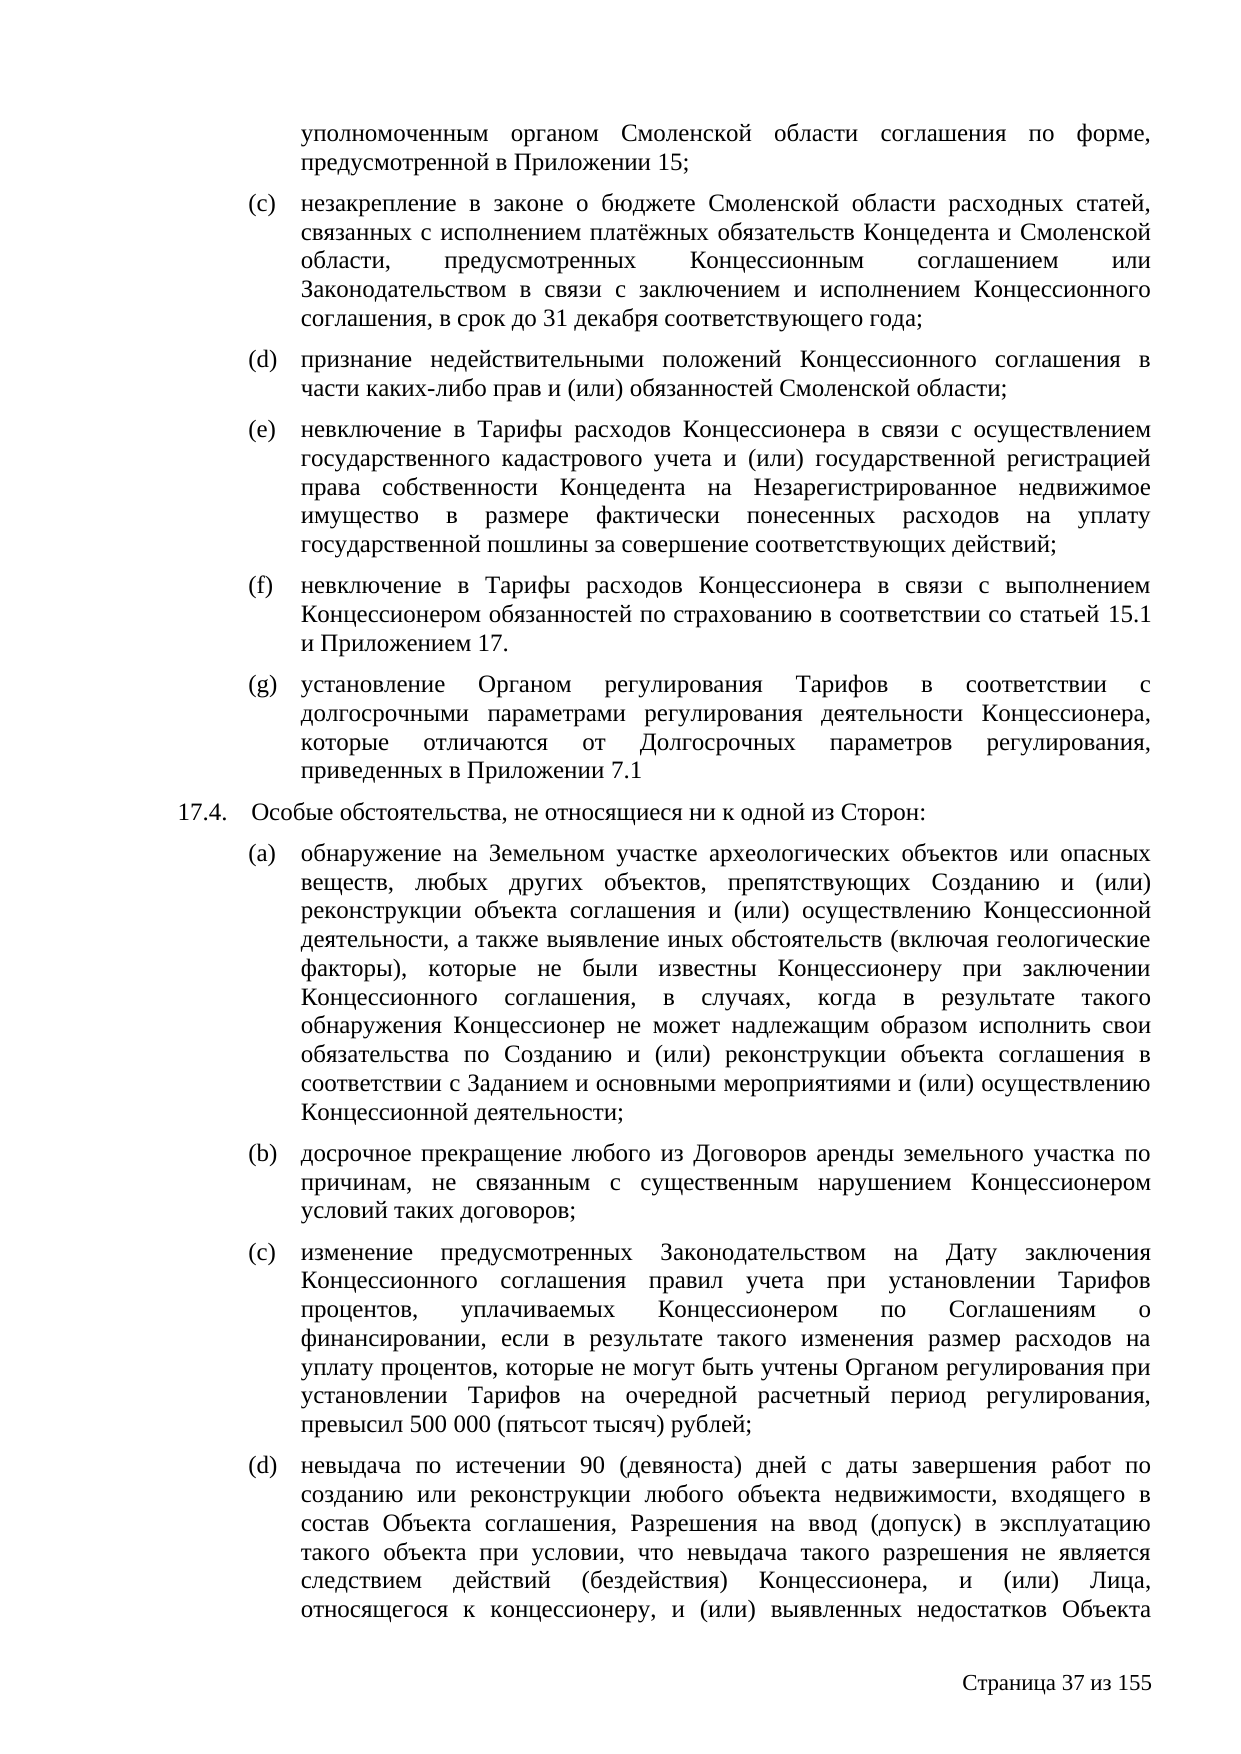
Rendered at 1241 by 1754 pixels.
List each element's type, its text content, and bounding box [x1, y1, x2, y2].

text обнаружение на Земельном участке археологических объектов или опасных веществ, любых других объектов, препятствующих Созданию и (или) реконструкции объекта соглашения и (или) осуществлению Концессионной деятельности, а также выявление иных обстоятельств (включая геологические факторы), которые не были известны Концессионеру при заключении Концессионного соглашения, в случаях, когда в результате такого обнаружения Концессионер не может надлежащим образом исполнить свои обязательства по Созданию и (или) реконструкции объекта соглашения в соответствии с Заданием и основными мероприятиями и (или) осуществлению Концессионной деятельности; [248, 838, 1152, 1126]
text признание недействительными положений Концессионного соглашения в части каких-либо прав и (или) обязанностей Смоленской области; [248, 344, 1152, 402]
text досрочное прекращение любого из Договоров аренды земельного участка по причинам, не связанным с существенным нарушением Концессионером условий таких договоров; [248, 1138, 1152, 1224]
text изменение предусмотренных Законодательством на Дату заключения Концессионного соглашения правил учета при установлении Тарифов процентов, уплачиваемых Концессионером по Соглашениям о финансировании, если в результате такого изменения размер расходов на уплату процентов, которые не могут быть учтены Органом регулирования при установлении Тарифов на очередной расчетный период регулирования, превысил 500 000 (пятьсот тысяч) рублей; [248, 1237, 1152, 1438]
text Особые обстоятельства, не относящиеся ни к одной из Сторон: [177, 797, 1152, 826]
text невключение в Тарифы расходов Концессионера в связи с выполнением Концессионером обязанностей по страхованию в соответствии со статьей 16 и Приложением 17. [248, 571, 1152, 657]
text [248, 118, 1152, 176]
text невключение в Тарифы расходов Концессионера в связи с осуществлением государственного кадастрового учета и (или) государственной регистрацией права собственности Концедента на Незарегистрированное недвижимое имущество в размере фактически понесенных расходов на уплату государственной пошлины за совершение соответствующих действий; [248, 414, 1152, 558]
text незакрепление в законе о бюджете Смоленской области расходных статей, связанных с исполнением платёжных обязательств Концедента и Смоленской области, предусмотренных Концессионным соглашением или Законодательством в связи с заключением и исполнением Концессионного соглашения, в срок до 31 декабря соответствующего года; [248, 188, 1152, 332]
text установление Органом регулирования Тарифов в соответствии с долгосрочными параметрами регулирования деятельности Концессионера, которые отличаются от Долгосрочных параметров регулирования, приведенных в Приложении 7.1 [248, 669, 1152, 784]
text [248, 1451, 1152, 1623]
